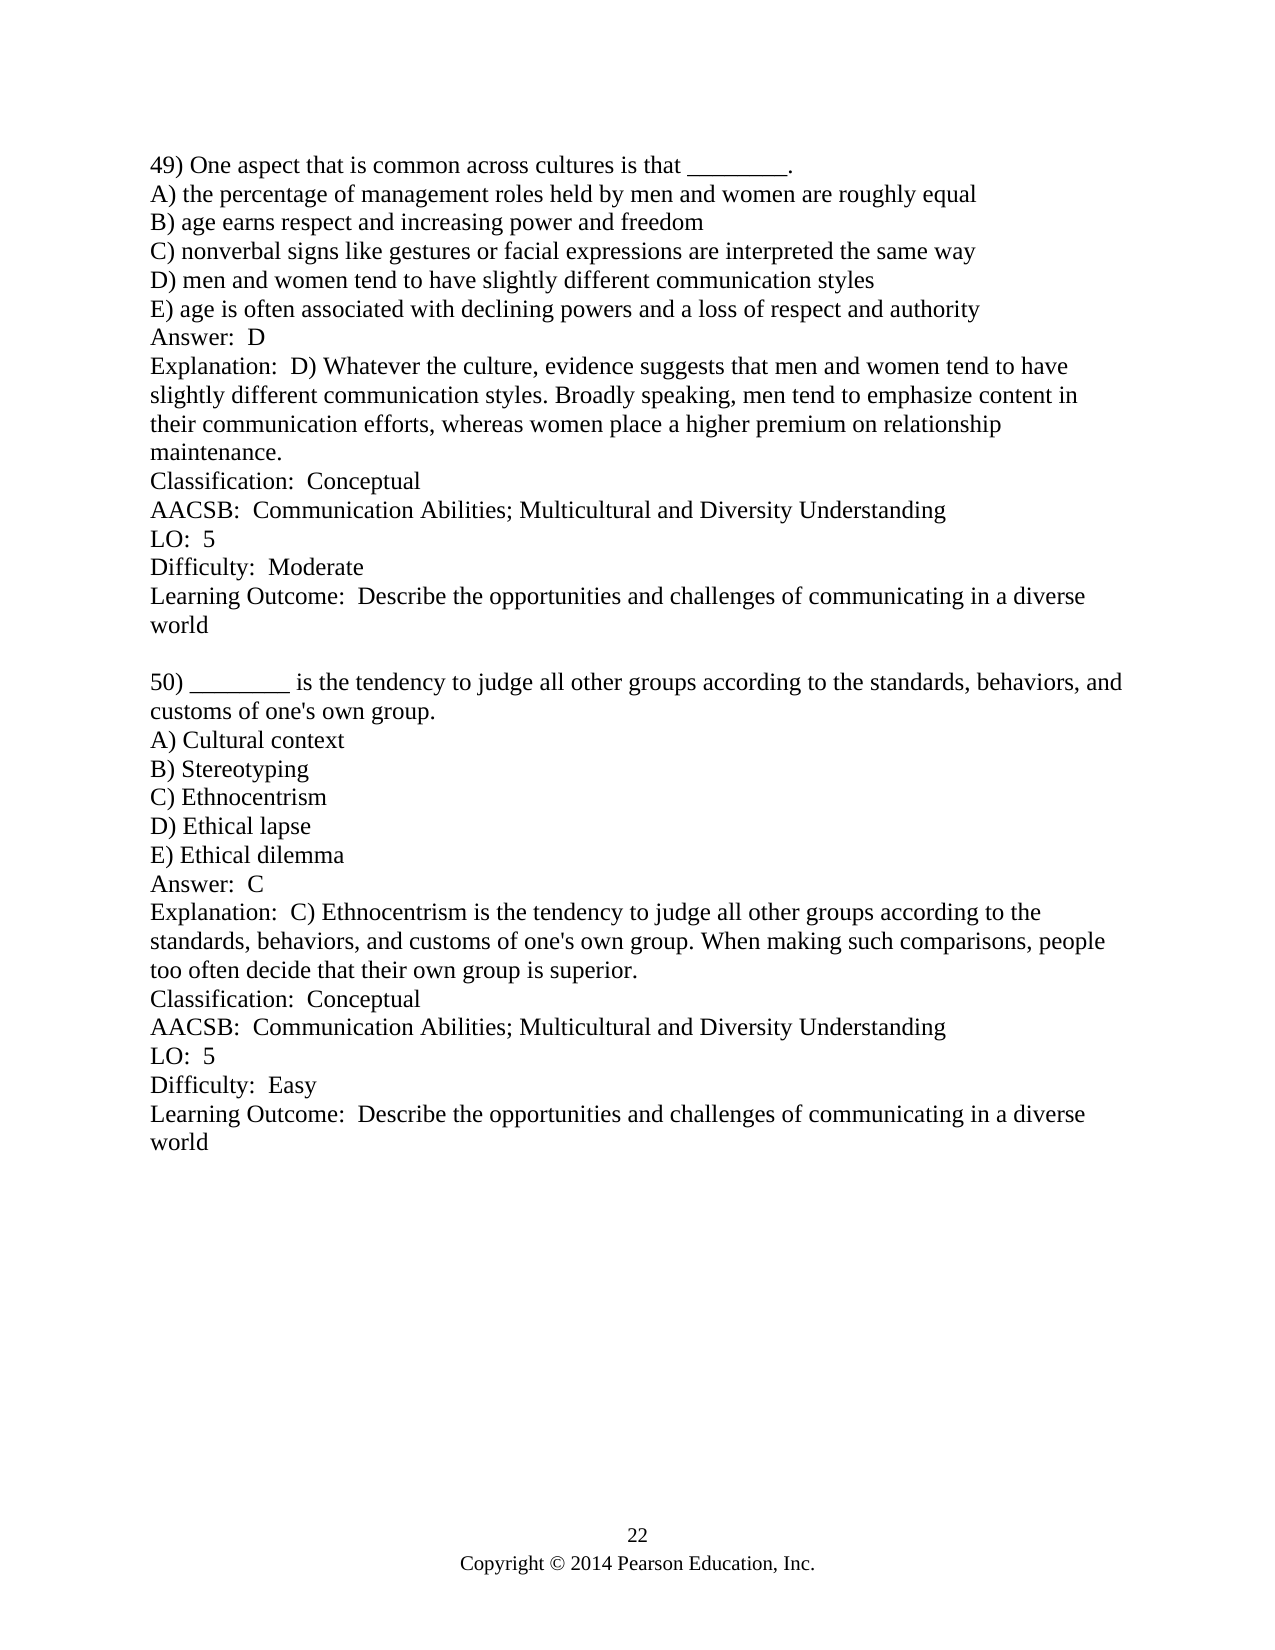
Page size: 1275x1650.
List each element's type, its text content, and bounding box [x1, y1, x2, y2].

text Classification: Conceptual [150, 466, 1125, 495]
text E) age is often associated with declining powers and a loss of respect and authority [150, 294, 1125, 322]
text Learning Outcome: Describe the opportunities and challenges of communicating in a diverse world [150, 1099, 1125, 1156]
text AACSB: Communication Abilities; Multicultural and Diversity Understanding [150, 1012, 1125, 1041]
text Learning Outcome: Describe the opportunities and challenges of communicating in a diverse world [150, 581, 1125, 639]
text 49) One aspect that is common across cultures is that ________. [150, 150, 1125, 179]
text A) Cultural context [150, 725, 1125, 754]
text C) Ethnocentrism [150, 782, 1125, 811]
text Difficulty: Easy [150, 1070, 1125, 1099]
text B) age earns respect and increasing power and freedom [150, 207, 1125, 236]
text LO: 5 [150, 524, 1125, 552]
text Explanation: C) Ethnocentrism is the tendency to judge all other groups according to the standards, behaviors, and customs of one's own group. When making such comparisons, people too often decide that their own group is superior. [150, 897, 1125, 984]
text Answer: C [150, 869, 1125, 897]
text A) the percentage of management roles held by men and women are roughly equal [150, 179, 1125, 207]
text E) Ethical dilemma [150, 840, 1125, 869]
text D) men and women tend to have slightly different communication styles [150, 265, 1125, 294]
text LO: 5 [150, 1041, 1125, 1070]
text B) Stereotyping [150, 754, 1125, 782]
text 50) ________ is the tendency to judge all other groups according to the standards, behaviors, and customs of one's own group. [150, 667, 1125, 725]
text C) nonverbal signs like gestures or facial expressions are interpreted the same way [150, 236, 1125, 265]
text Difficulty: Moderate [150, 552, 1125, 581]
text Explanation: D) Whatever the culture, evidence suggests that men and women tend to have slightly different communication styles. Broadly speaking, men tend to emphasize content in their communication efforts, whereas women place a higher premium on relationship maintenance. [150, 351, 1125, 466]
text AACSB: Communication Abilities; Multicultural and Diversity Understanding [150, 495, 1125, 524]
text D) Ethical lapse [150, 811, 1125, 840]
text Classification: Conceptual [150, 984, 1125, 1012]
text Answer: D [150, 322, 1125, 351]
